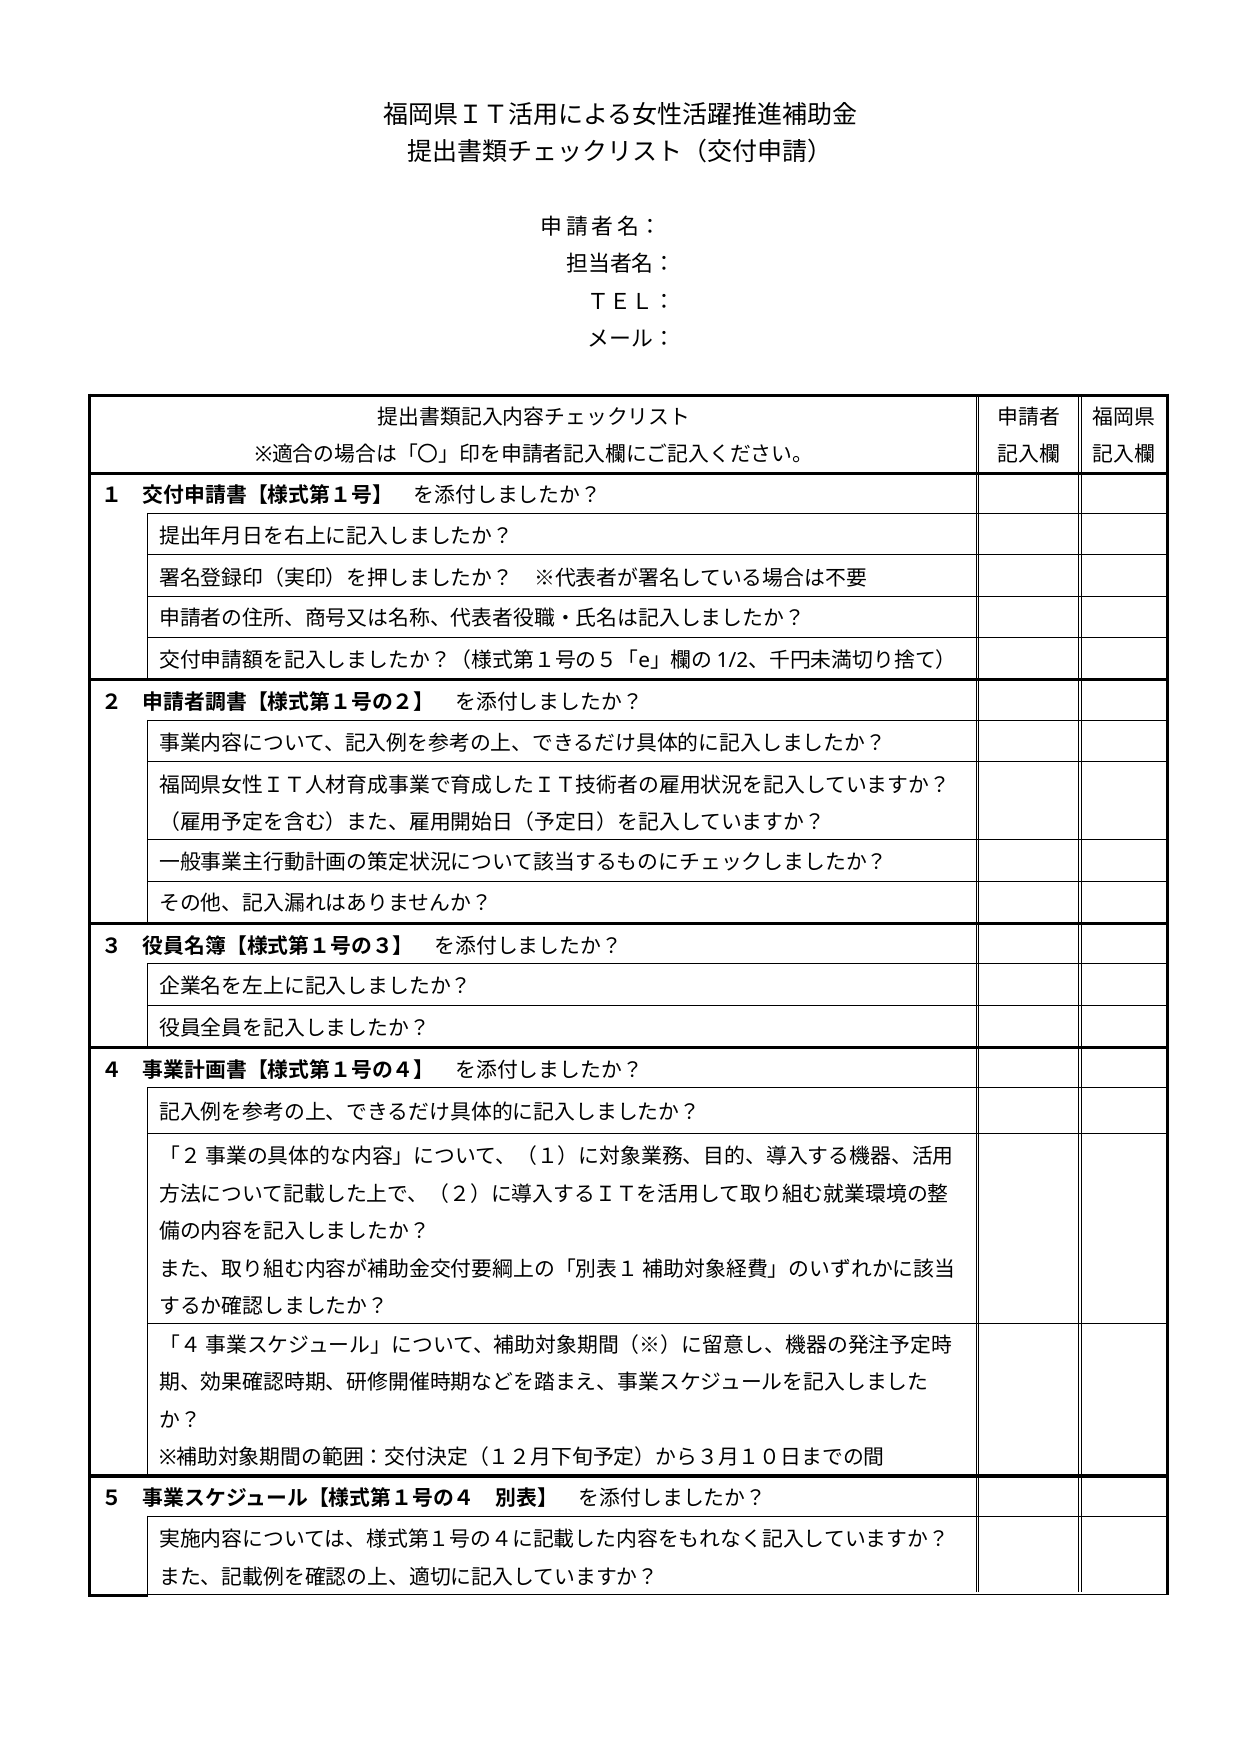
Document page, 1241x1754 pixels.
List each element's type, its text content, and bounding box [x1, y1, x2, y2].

table_cell 記入例を参考の上、できるだけ具体的に記入しましたか？ [148, 1088, 976, 1133]
table_cell [979, 597, 1078, 637]
table_cell [91, 513, 147, 678]
table_header 提出書類記入内容チェックリスト ※適合の場合は「〇」印を申請者記入欄にご記入ください。 [91, 397, 976, 472]
table_cell [1082, 555, 1166, 596]
table_cell 申請者の住所、商号又は名称、代表者役職・氏名は記入しましたか？ [148, 597, 976, 637]
table_cell [979, 1134, 1078, 1323]
table_cell [1082, 882, 1166, 922]
text 担当者名： [511, 243, 1166, 281]
table_cell [979, 1088, 1078, 1133]
table_cell ５ 事業スケジュール【様式第１号の４ 別表】 を添付しましたか？ [91, 1478, 976, 1516]
table_cell [1082, 925, 1166, 963]
table_cell [1082, 514, 1166, 554]
table_cell [979, 721, 1078, 761]
table_cell [979, 925, 1078, 963]
table_cell [1082, 597, 1166, 637]
table_cell 交付申請額を記入しましたか？（様式第１号の５「e」欄の1/2、千円未満切り捨て） [148, 638, 976, 678]
text 申請者名： [74, 206, 1166, 243]
table_cell [979, 681, 1078, 720]
table_cell [979, 514, 1078, 554]
table_cell [1082, 638, 1166, 678]
table_cell 役員全員を記入しましたか？ [148, 1006, 976, 1046]
table_cell ２ 申請者調書【様式第１号の２】 を添付しましたか？ [91, 681, 976, 720]
table_cell 「４ 事業スケジュール」について、補助対象期間（※）に留意し、機器の発注予定時期、効果確認時期、研修開催時期などを踏まえ、事業スケジュールを記入しましたか？ ※補助対象期間の範囲：交付決定（１２月下旬予定）から３月１０日までの間 [148, 1324, 976, 1474]
table_cell 一般事業主行動計画の策定状況について該当するものにチェックしましたか？ [148, 840, 976, 881]
table_cell [979, 882, 1078, 922]
table_cell [979, 555, 1078, 596]
table_cell [1082, 475, 1166, 513]
table_cell [91, 963, 147, 1046]
table_cell [979, 475, 1078, 513]
table_cell [1082, 1088, 1166, 1133]
table_cell [979, 1049, 1078, 1087]
table_cell 事業内容について、記入例を参考の上、できるだけ具体的に記入しましたか？ [148, 721, 976, 761]
text ＴＥＬ： [74, 281, 1166, 318]
table_cell [91, 720, 147, 922]
table_cell ４ 事業計画書【様式第１号の４】 を添付しましたか？ [91, 1049, 976, 1087]
table_cell [91, 1519, 147, 1594]
table_cell [91, 1087, 147, 1474]
text 福岡県ＩＴ活用による女性活躍推進補助金 [74, 93, 1166, 131]
table_cell [1082, 1134, 1166, 1323]
table_cell [1082, 1049, 1166, 1087]
table_cell ３ 役員名簿【様式第１号の３】 を添付しましたか？ [91, 925, 976, 963]
table_cell [1082, 762, 1166, 839]
table_cell [979, 1006, 1078, 1046]
table_cell 福岡県女性ＩＴ人材育成事業で育成したＩＴ技術者の雇用状況を記入していますか？（雇用予定を含む）また、雇用開始日（予定日）を記入していますか？ [148, 762, 976, 839]
table_cell １ 交付申請書【様式第１号】 を添付しましたか？ [91, 475, 976, 513]
table_cell [978, 1517, 1080, 1594]
table_cell 実施内容については、様式第１号の４に記載した内容をもれなく記入していますか？また、記載例を確認の上、適切に記入していますか？ [148, 1517, 978, 1594]
table_cell [1082, 681, 1166, 720]
table_cell 企業名を左上に記入しましたか？ [148, 964, 976, 1004]
table_cell [1082, 840, 1166, 881]
table_cell [979, 840, 1078, 881]
table_cell 署名登録印（実印）を押しましたか？ ※代表者が署名している場合は不要 [148, 555, 976, 596]
table_cell 提出年月日を右上に記入しましたか？ [148, 514, 976, 554]
table_cell [1082, 721, 1166, 761]
table_cell [1082, 1478, 1166, 1516]
table_header 申請者 記入欄 [979, 397, 1078, 472]
table_cell 「２ 事業の具体的な内容」について、（１）に対象業務、目的、導入する機器、活用方法について記載した上で、（２）に導入するＩＴを活用して取り組む就業環境の整備の内容を記入しましたか？ また、取り組む内容が補助金交付要綱上の「別表１ 補助対象経費」のいずれかに該当するか確認しましたか？ [148, 1134, 976, 1323]
table_cell その他、記入漏れはありませんか？ [148, 882, 976, 922]
table_cell [979, 1324, 1078, 1474]
text メール： [74, 318, 1166, 356]
table_cell [1082, 1324, 1166, 1474]
table_header 福岡県 記入欄 [1082, 397, 1166, 472]
table_cell [1082, 1006, 1166, 1046]
table_cell [1080, 1517, 1166, 1594]
table_cell [979, 1478, 1078, 1516]
table_cell [979, 964, 1078, 1004]
table_cell [1082, 964, 1166, 1004]
table_cell [979, 762, 1078, 839]
text 提出書類チェックリスト（交付申請） [74, 131, 1166, 168]
table_cell [979, 638, 1078, 678]
